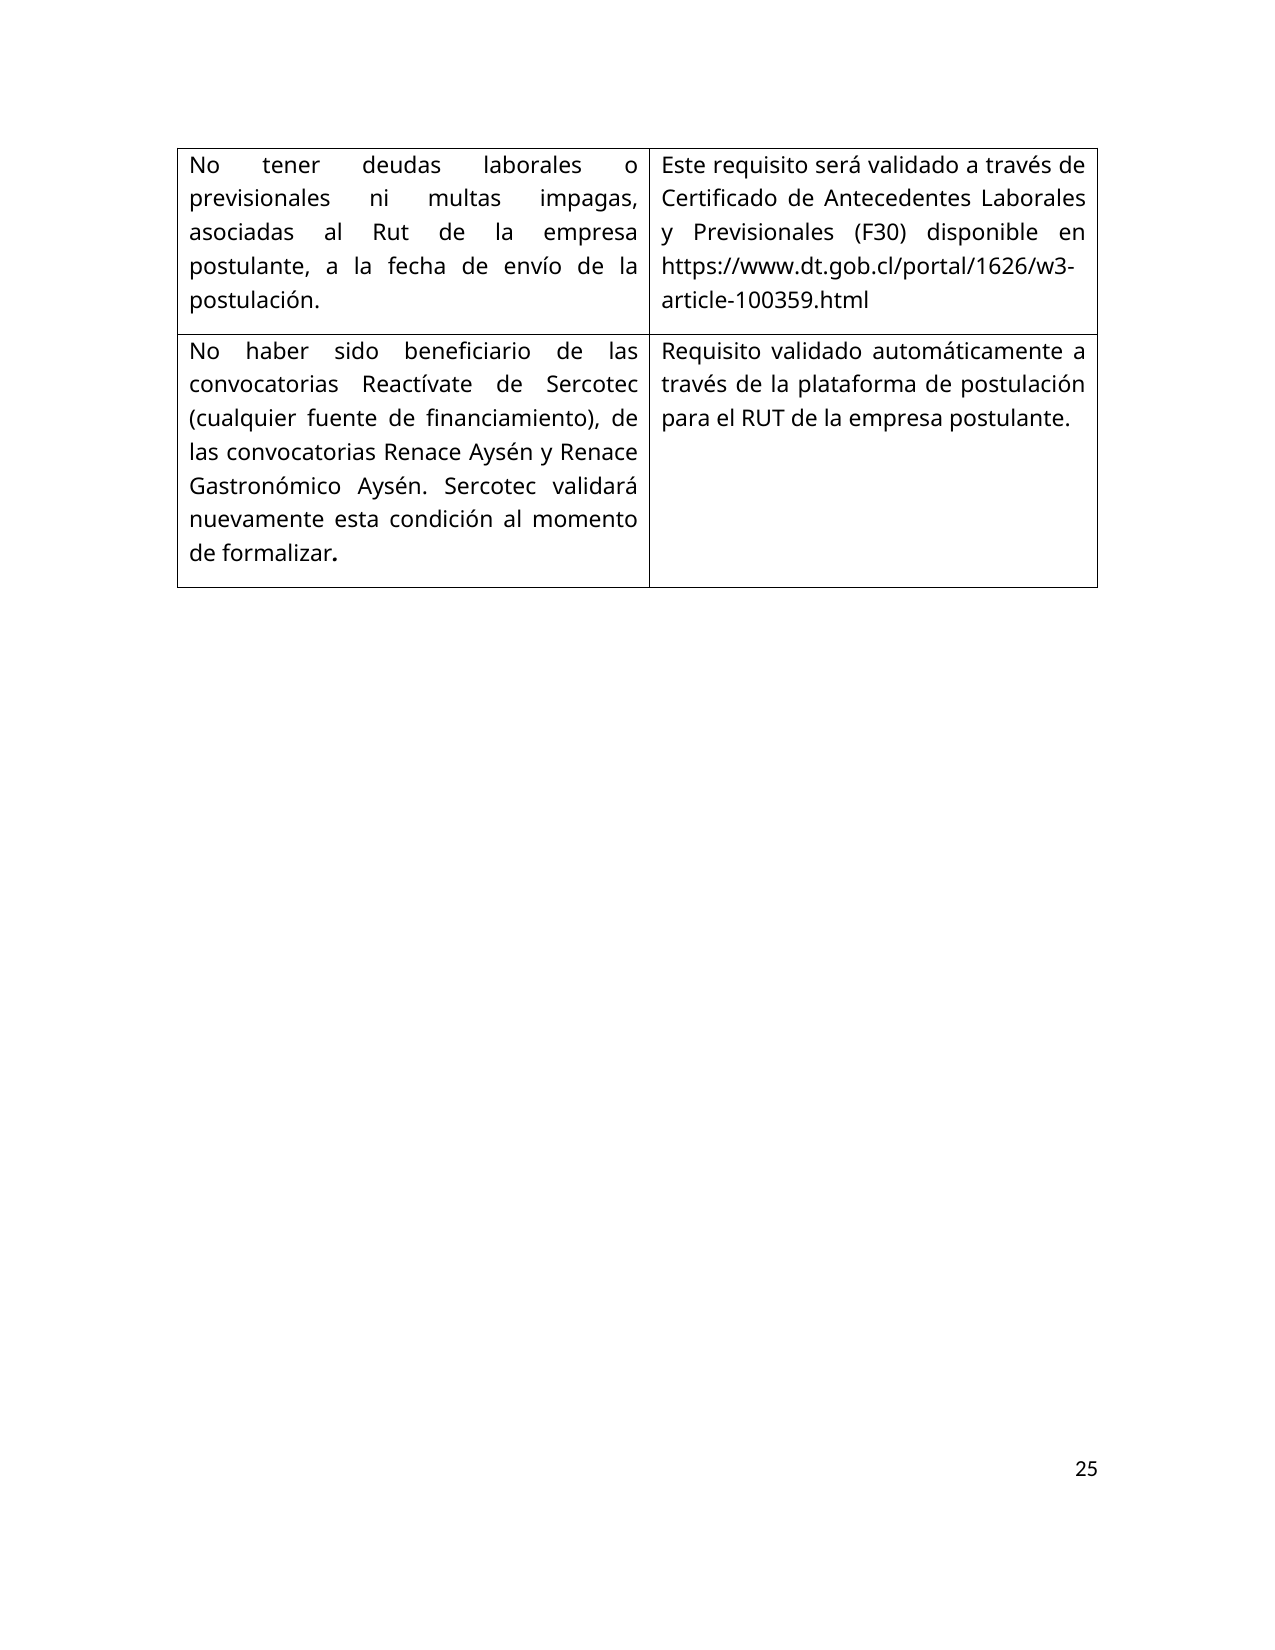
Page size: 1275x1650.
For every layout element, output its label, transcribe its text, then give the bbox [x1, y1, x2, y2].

table_cell No tener deudas laborales o previsionales ni multas impagas, asociadas al Rut de la empresa postulante, a la fecha de envío de la postulación. [178, 149, 649, 334]
table_cell Requisito validado automáticamente a través de la plataforma de postulación para el RUT de la empresa postulante. [650, 335, 1097, 587]
table_cell No haber sido beneficiario de las convocatorias Reactívate de Sercotec (cualquier fuente de financiamiento), de las convocatorias Renace Aysén y Renace Gastronómico Aysén. Sercotec validará nuevamente esta condición al momento de formalizar. [178, 335, 649, 587]
table_cell Este requisito será validado a través de Certificado de Antecedentes Laborales y Previsionales (F30) disponible en https://www.dt.gob.cl/portal/1626/w3-article-100359.html [650, 149, 1097, 334]
